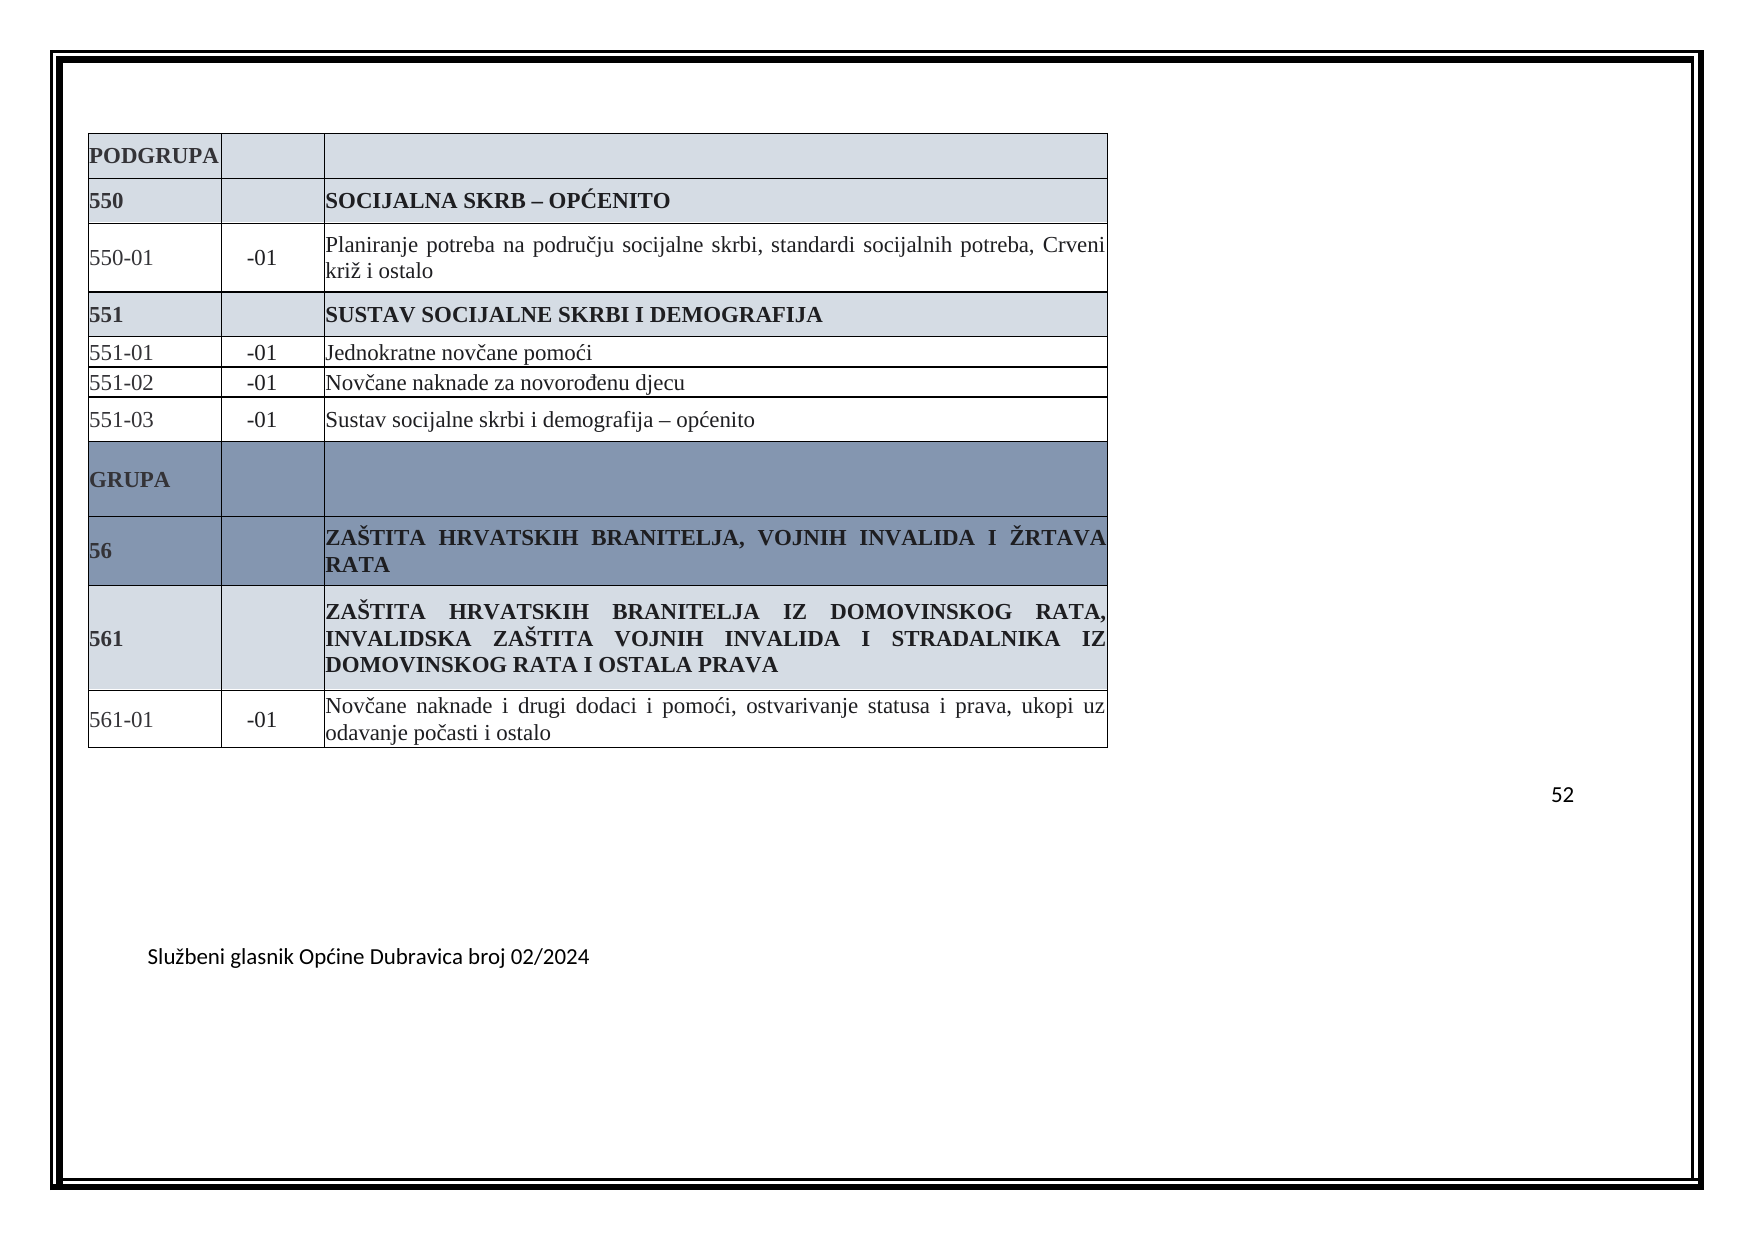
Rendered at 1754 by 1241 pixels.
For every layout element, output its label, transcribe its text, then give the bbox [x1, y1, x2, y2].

table_cell -01 [222, 368, 324, 396]
table_cell 561-01 [89, 691, 221, 747]
table_cell 550 [89, 179, 221, 222]
table_cell [222, 134, 324, 178]
table_cell [222, 293, 324, 336]
table_cell -01 [222, 691, 324, 747]
table_cell 551-03 [89, 398, 221, 441]
table_cell Novčane naknade za novorođenu djecu [325, 368, 1107, 396]
table_cell SOCIJALNA SKRB – OPĆENITO [325, 179, 1107, 222]
table_cell -01 [222, 398, 324, 441]
table_cell [222, 586, 324, 689]
table_cell [222, 517, 324, 585]
table_cell Jednokratne novčane pomoći [325, 337, 1107, 366]
table_cell Sustav socijalne skrbi i demografija – općenito [325, 398, 1107, 441]
table_cell PODGRUPA [89, 134, 221, 178]
table_cell Novčane naknade i drugi dodaci i pomoći, ostvarivanje statusa i prava, ukopi uz odavanje počasti i ostalo [325, 691, 1107, 747]
table_cell 551-02 [89, 368, 221, 396]
table_cell 561 [89, 586, 221, 689]
table_cell Planiranje potreba na području socijalne skrbi, standardi socijalnih potreba, Crveni križ i ostalo [325, 224, 1107, 291]
table_cell [222, 442, 324, 516]
table_cell SUSTAV SOCIJALNE SKRBI I DEMOGRAFIJA [325, 293, 1107, 336]
table_cell GRUPA [89, 442, 221, 516]
table_cell [325, 442, 1107, 516]
table_cell 551-01 [89, 337, 221, 366]
table_cell [222, 179, 324, 222]
table_cell ZAŠTITA HRVATSKIH BRANITELJA IZ DOMOVINSKOG RATA, INVALIDSKA ZAŠTITA VOJNIH INVALIDA I STRADALNIKA IZ DOMOVINSKOG RATA I OSTALA PRAVA [325, 586, 1107, 689]
table_cell 56 [89, 517, 221, 585]
table_cell [325, 134, 1107, 178]
table_cell ZAŠTITA HRVATSKIH BRANITELJA, VOJNIH INVALIDA I ŽRTAVA RATA [325, 517, 1107, 585]
table_cell -01 [222, 224, 324, 291]
table_cell 551 [89, 293, 221, 336]
table_cell 550-01 [89, 224, 221, 291]
table_cell -01 [222, 337, 324, 366]
